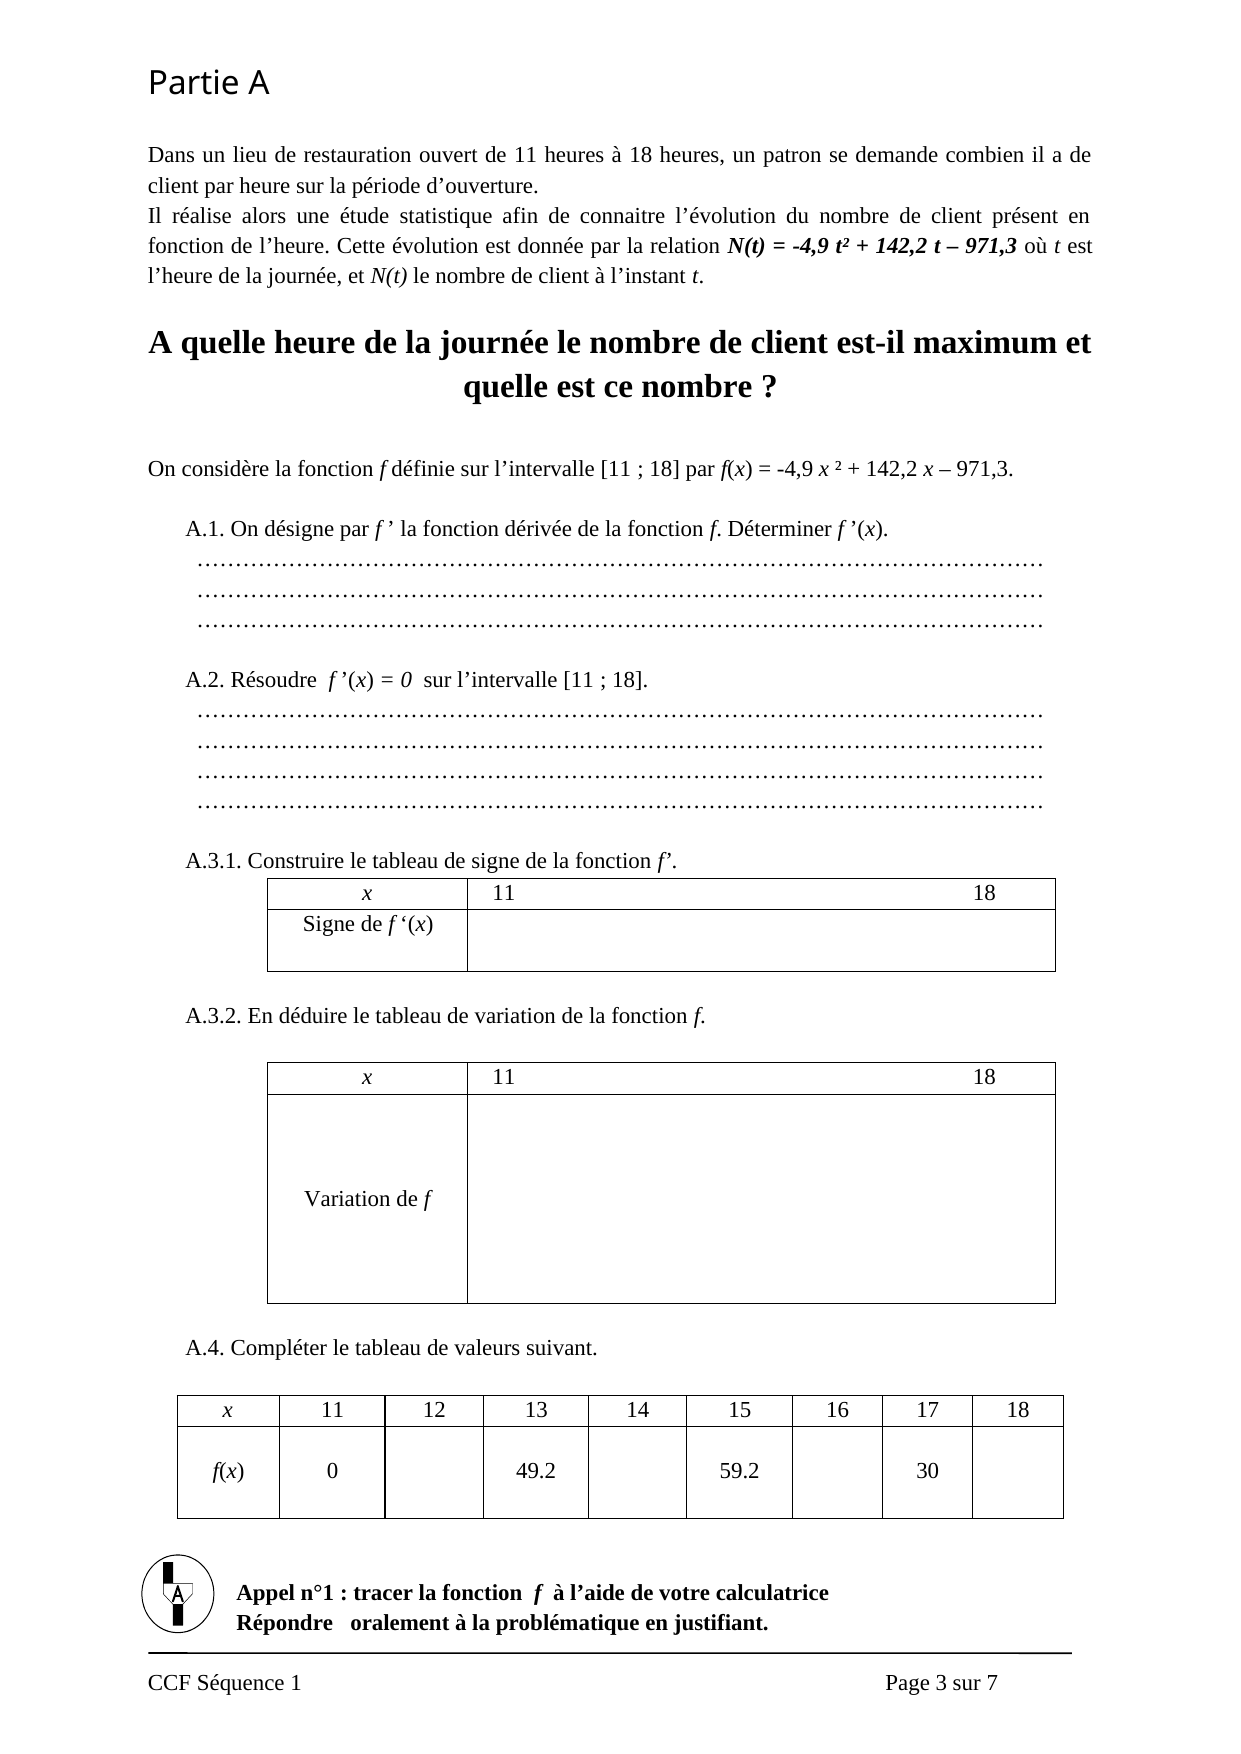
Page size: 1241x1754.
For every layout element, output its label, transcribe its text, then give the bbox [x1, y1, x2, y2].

table_header 14 [589, 1396, 686, 1426]
text Appel n°1 : tracer la fonction f à l’aide de votre calculatrice [236, 1579, 1093, 1605]
table_header 11 [280, 1396, 384, 1426]
table_cell [468, 910, 1055, 971]
text ………………………………………………………………………………………………… [148, 546, 1093, 572]
text A.2. Résoudre f ’(x) = 0 sur l’intervalle [11 ; 18]. [185, 666, 1093, 693]
text ………………………………………………………………………………………………… [148, 727, 1093, 753]
text A.3.1. Construire le tableau de signe de la fonction f’. [185, 848, 1093, 874]
table_header x [268, 879, 467, 909]
text A.4. Compléter le tableau de valeurs suivant. [185, 1334, 1093, 1361]
text A quelle heure de la journée le nombre de client est-il maximum et quelle est ce nombre ? [148, 323, 1093, 405]
table_cell Variation de f [268, 1095, 467, 1303]
table_cell Signe de f ‘(x) [268, 910, 467, 971]
table_header 13 [484, 1396, 588, 1426]
table_cell [793, 1427, 882, 1518]
text ………………………………………………………………………………………………… [148, 606, 1093, 632]
text ………………………………………………………………………………………………… [148, 787, 1093, 813]
table_header 11 18 [468, 879, 1055, 909]
text A.3.2. En déduire le tableau de variation de la fonction f. [185, 1002, 1093, 1028]
text ………………………………………………………………………………………………… [148, 757, 1093, 783]
text Il réalise alors une étude statistique afin de connaitre l’évolution du nombre de client présent en fonction de l’heure. Cette évolution est donnée par la relation N(t) = -4,9 t² + 142,2 t – 971,3 où t est l’heure de la journée, et N(t) le nombre de client à l’instant t. [148, 202, 1093, 289]
text Dans un lieu de restauration ouvert de 11 heures à 18 heures, un patron se demande combien il a de client par heure sur la période d’ouverture. [148, 141, 1093, 198]
table_cell 30 [883, 1427, 972, 1518]
text Partie A [148, 59, 1093, 104]
text On considère la fonction f définie sur l’intervalle [11 ; 18] par f(x) = -4,9 x ² + 142,2 x – 971,3. [148, 455, 1093, 481]
table_cell 49.2 [484, 1427, 588, 1518]
text ………………………………………………………………………………………………… [148, 576, 1093, 602]
table_header 11 18 [468, 1063, 1055, 1093]
table_header 16 [793, 1396, 882, 1426]
text ………………………………………………………………………………………………… [148, 697, 1093, 723]
text A.1. On désigne par f ’ la fonction dérivée de la fonction f. Déterminer f ’(x). [185, 515, 1093, 542]
text Répondre oralement à la problématique en justifiant. [236, 1609, 1093, 1636]
table_cell 59.2 [687, 1427, 792, 1518]
table_cell [973, 1427, 1063, 1518]
table_header x [178, 1396, 279, 1426]
table_cell [468, 1095, 1055, 1303]
table_cell [589, 1427, 686, 1518]
table_cell [386, 1427, 483, 1518]
table_cell f(x) [178, 1427, 279, 1518]
table_cell 0 [280, 1427, 384, 1518]
table_header 12 [386, 1396, 483, 1426]
table_header 18 [973, 1396, 1063, 1426]
table_header 15 [687, 1396, 792, 1426]
table_header 17 [883, 1396, 972, 1426]
table_header x [268, 1063, 467, 1093]
